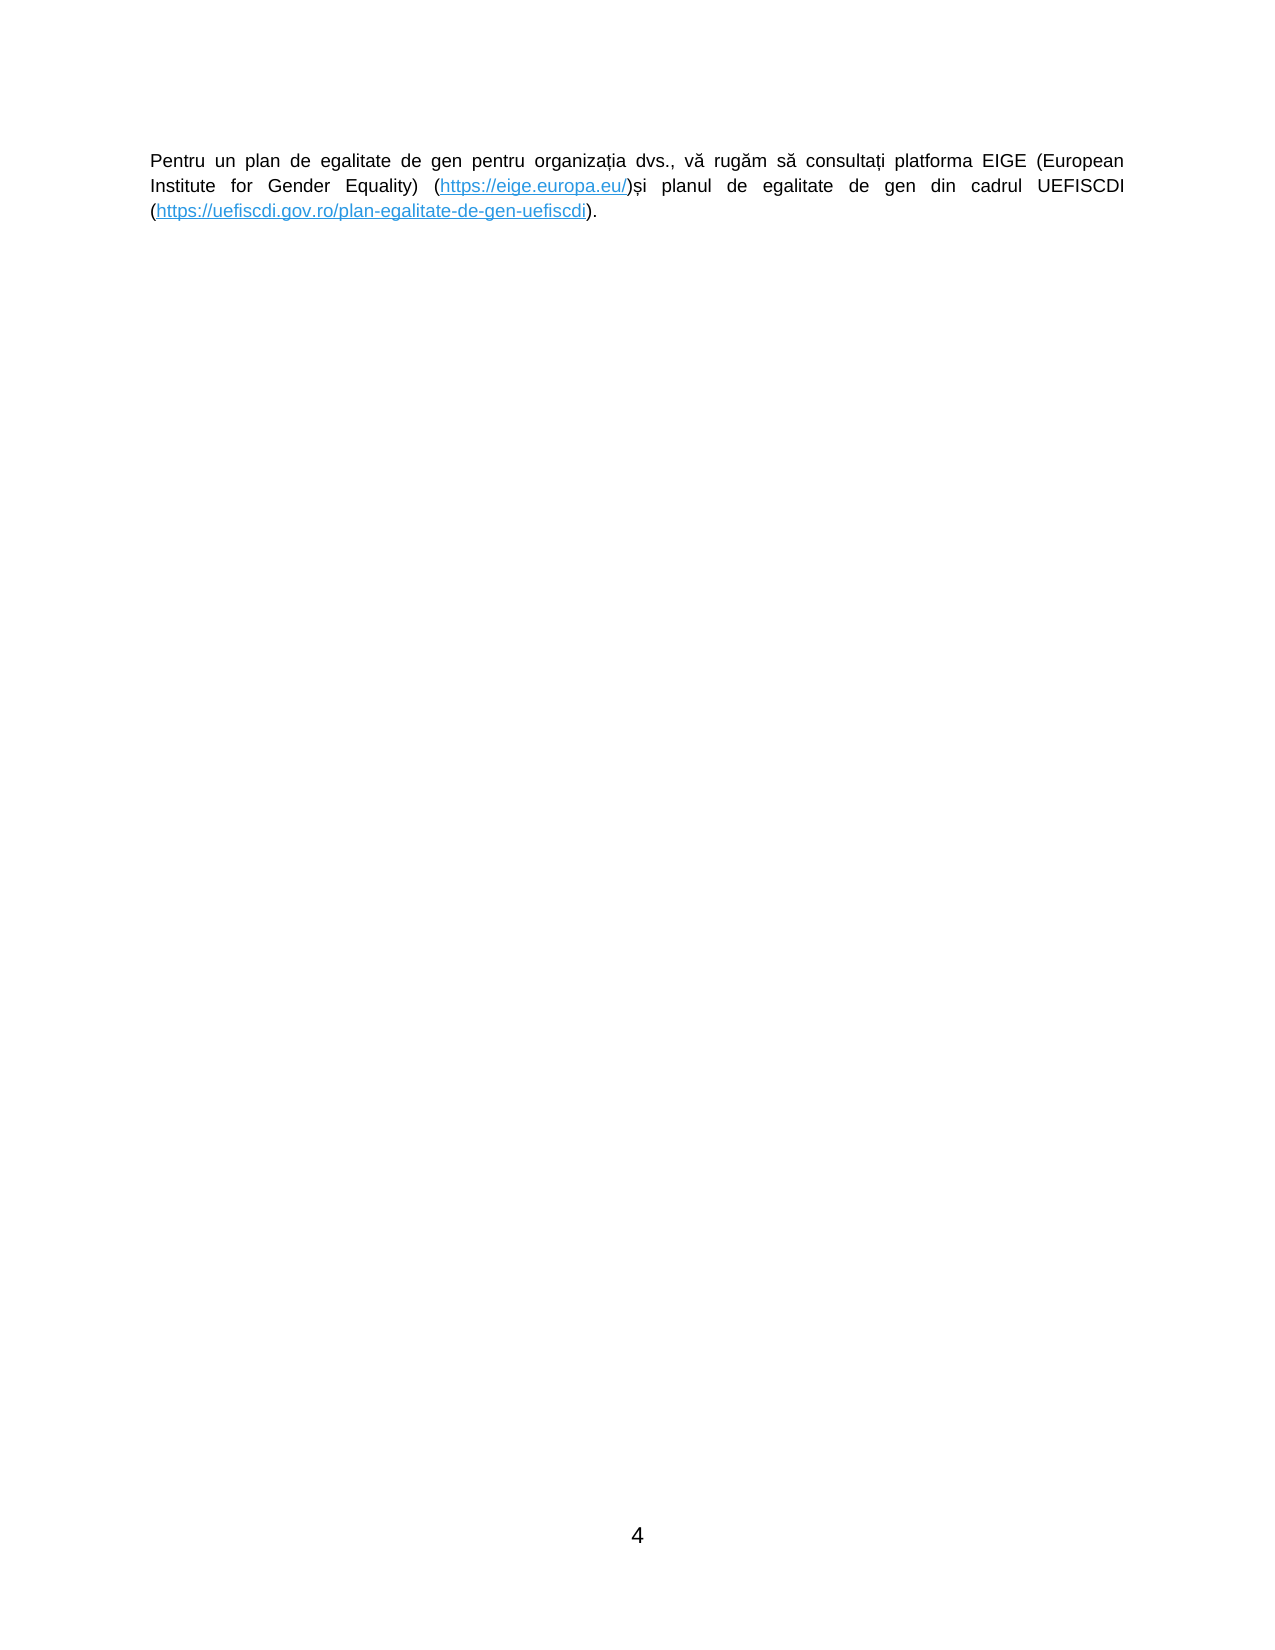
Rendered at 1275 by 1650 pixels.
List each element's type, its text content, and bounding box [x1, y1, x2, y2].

text Pentru un plan de egalitate de gen pentru organizația dvs., vă rugăm să consultați platforma EIGE (European Institute for Gender Equality) (https://eige.europa.eu/)și planul de egalitate de gen din cadrul UEFISCDI (https://uefiscdi.gov.ro/plan-egalitate-de-gen-uefiscdi). [150, 150, 1125, 221]
